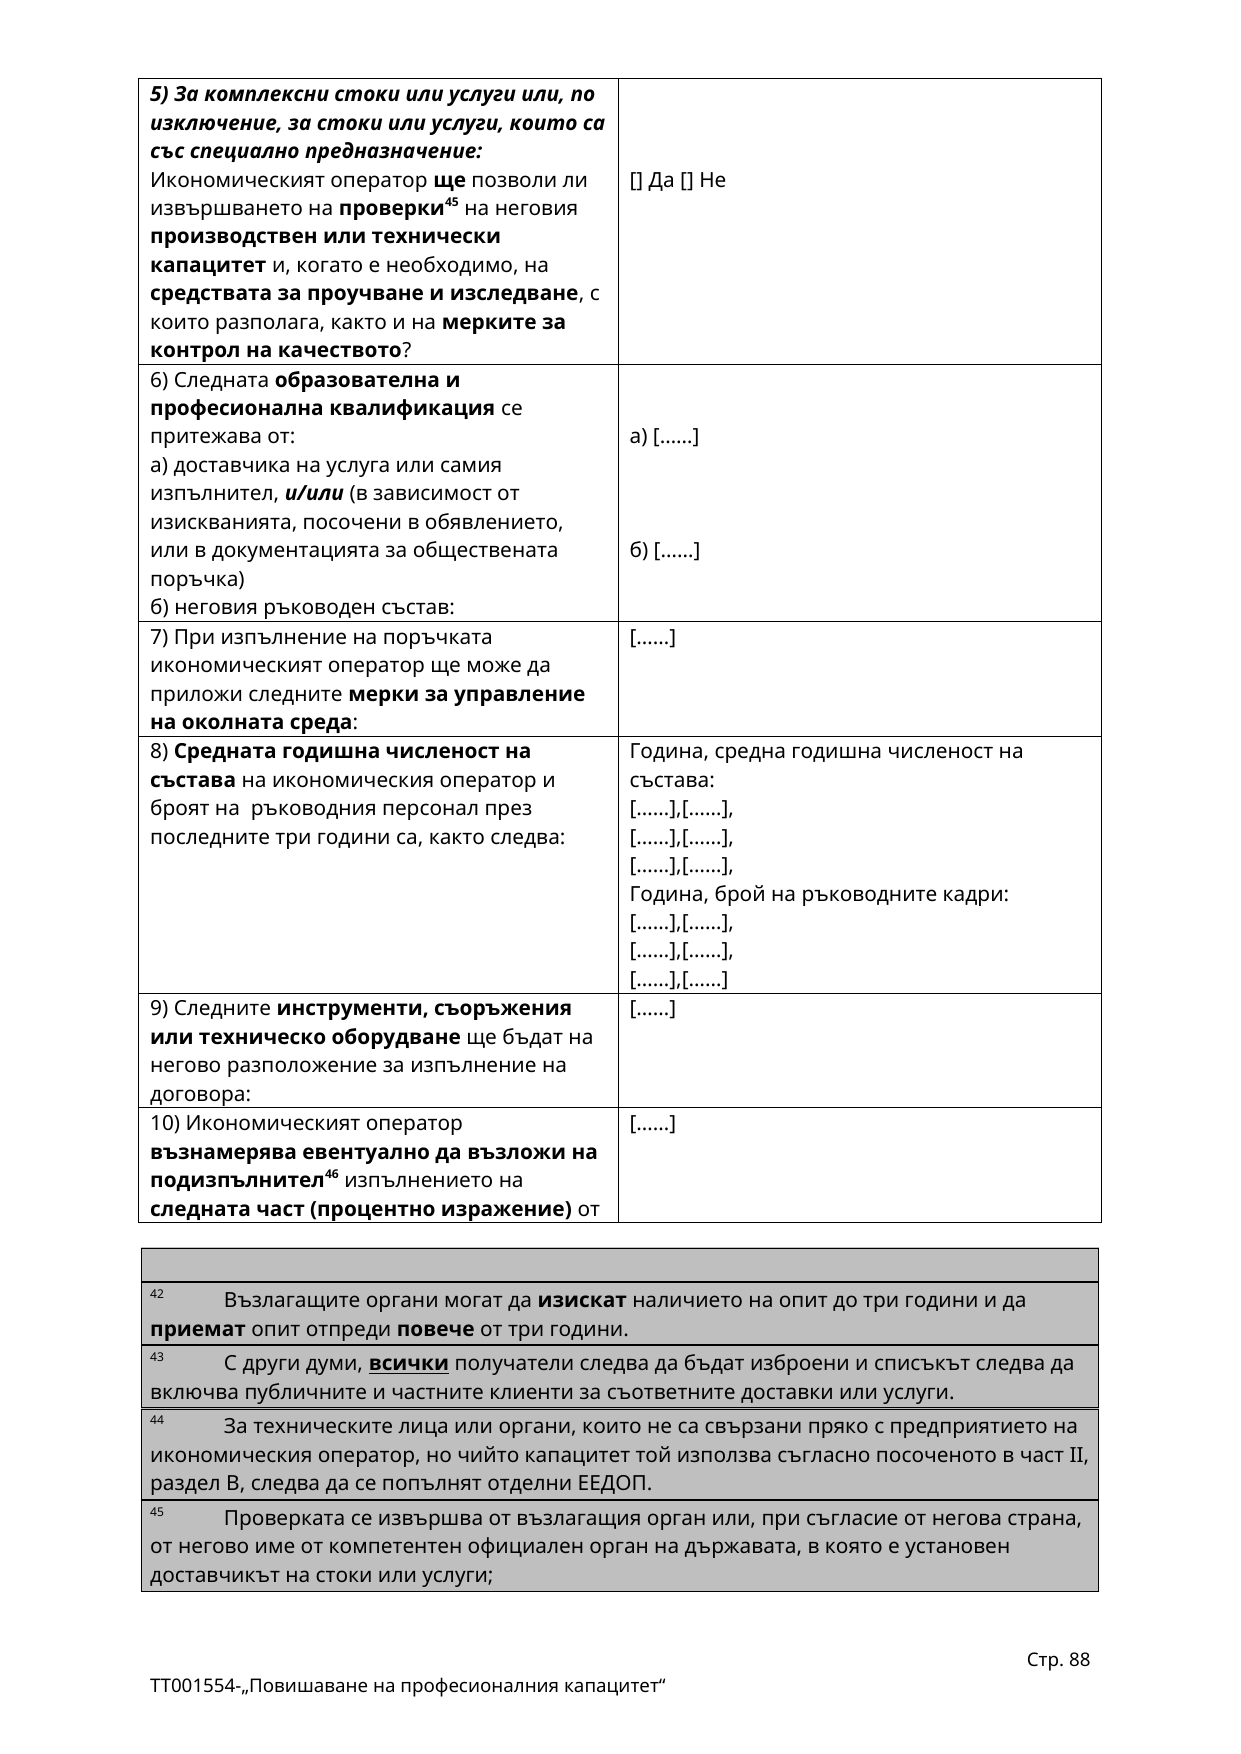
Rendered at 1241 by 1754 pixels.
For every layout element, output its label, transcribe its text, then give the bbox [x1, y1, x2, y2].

table_cell 9) Следните инструменти, съоръжения или техническо оборудване ще бъдат на негово разположение за изпълнение на договора: [139, 994, 618, 1107]
table_cell [……] [619, 622, 1101, 736]
table_cell 5) За комплексни стоки или услуги или, по изключение, за стоки или услуги, които са със специално предназначение: Икономическият оператор ще позволи ли извършването на проверки на неговия производствен или технически капацитет и, когато е необходимо, на средствата за проучване и изследване, с които разполага, както и на мерките за контрол на качеството? [139, 79, 618, 364]
table_cell 6) Следната образователна и професионална квалификация се притежава от: а) доставчика на услуга или самия изпълнител, и/или (в зависимост от изискванията, посочени в обявлението, или в документацията за обществената поръчка) б) неговия ръководен състав: [139, 365, 618, 621]
table_cell 7) При изпълнение на поръчката икономическият оператор ще може да приложи следните мерки за управление на околната среда: [139, 622, 618, 736]
table_cell Година, средна годишна численост на състава: [……],[……], [……],[……], [……],[……], Година, брой на ръководните кадри: [……],[……], [……],[……], [……],[……] [619, 737, 1101, 992]
table_cell [……] [619, 1108, 1101, 1222]
table_cell 8) Средната годишна численост на състава на икономическия оператор и броят на ръководния персонал през последните три години са, както следва: [139, 737, 618, 992]
table_cell [] Да [] Не [619, 79, 1101, 364]
table_cell 10) Икономическият оператор възнамерява евентуално да възложи на подизпълнител изпълнението на следната част (процентно изражение) от поръчката: [139, 1108, 618, 1222]
table_cell [……] [619, 994, 1101, 1107]
table_cell a) [……] б) [……] [619, 365, 1101, 621]
